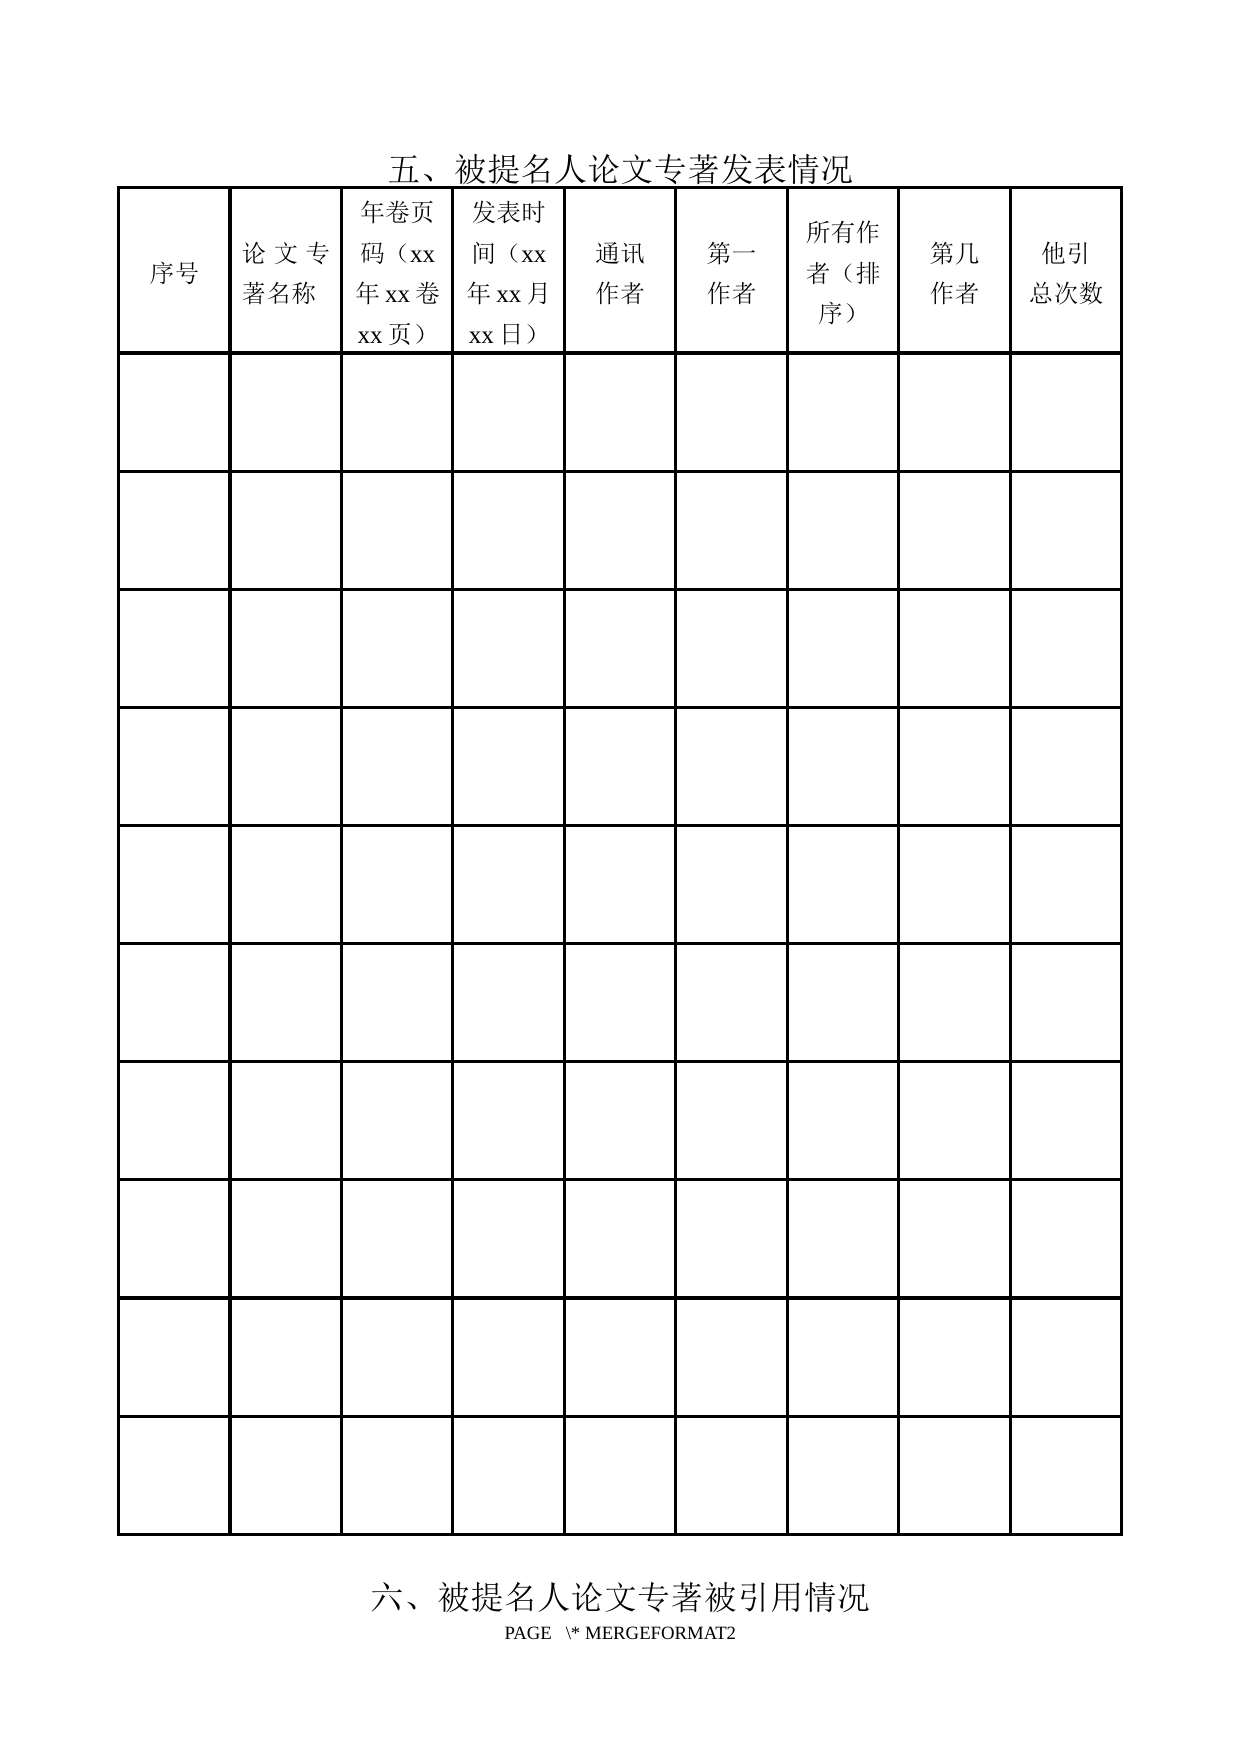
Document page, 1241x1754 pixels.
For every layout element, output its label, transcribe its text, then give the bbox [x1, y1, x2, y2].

table_cell [232, 1300, 340, 1414]
table_cell [343, 1181, 451, 1296]
table_cell [343, 827, 451, 942]
table_cell [677, 1181, 786, 1296]
table_cell [566, 1300, 674, 1414]
table_cell [677, 1300, 786, 1414]
table_cell [677, 709, 786, 824]
table_cell [120, 709, 228, 824]
table_cell [454, 473, 563, 588]
table_cell [566, 473, 674, 588]
table_cell [789, 1418, 897, 1533]
table_header 第一 作者 [677, 189, 786, 351]
table_cell [232, 1418, 340, 1533]
table_cell [1012, 1418, 1120, 1533]
table_cell [789, 1063, 897, 1178]
table_cell [454, 709, 563, 824]
table_cell [120, 591, 228, 706]
table_cell [1012, 827, 1120, 942]
table_cell [900, 827, 1009, 942]
table_cell [900, 1418, 1009, 1533]
table_cell [120, 1418, 228, 1533]
table_cell [900, 945, 1009, 1060]
table_cell [1012, 1181, 1120, 1296]
table_cell [1012, 945, 1120, 1060]
table_header 他引 总次数 [1012, 189, 1120, 351]
table_cell [789, 473, 897, 588]
table_cell [1012, 709, 1120, 824]
table_cell [1012, 473, 1120, 588]
table_cell [900, 1181, 1009, 1296]
table_cell [900, 591, 1009, 706]
table_header 发表时间（xx年xx月xx日） [454, 189, 563, 351]
table_cell [900, 473, 1009, 588]
table_cell [454, 1300, 563, 1414]
table_cell [120, 1063, 228, 1178]
table_header 第几 作者 [900, 189, 1009, 351]
table_cell [232, 709, 340, 824]
table_cell [232, 945, 340, 1060]
table_cell [454, 1181, 563, 1296]
table_cell [343, 945, 451, 1060]
table_cell [120, 1300, 228, 1414]
table_cell [1012, 1300, 1120, 1414]
table_cell [677, 827, 786, 942]
table_cell [232, 355, 340, 469]
table_cell [789, 827, 897, 942]
table_cell [232, 827, 340, 942]
table_cell [900, 1063, 1009, 1178]
table_cell [454, 1418, 563, 1533]
table_cell [1012, 591, 1120, 706]
table_cell [343, 1418, 451, 1533]
table_cell [232, 1181, 340, 1296]
table_cell [120, 355, 228, 469]
table_cell [343, 709, 451, 824]
table_cell [1012, 355, 1120, 469]
table_cell [789, 1181, 897, 1296]
table_cell [454, 355, 563, 469]
table_cell [566, 591, 674, 706]
table_cell [343, 473, 451, 588]
table_cell [343, 355, 451, 469]
table_header 序号 [120, 189, 228, 351]
table_header 通讯 作者 [566, 189, 674, 351]
table_cell [120, 827, 228, 942]
text 六、被提名人论文专著被引用情况 [130, 1576, 1110, 1614]
table_cell [120, 473, 228, 588]
table_cell [454, 945, 563, 1060]
table_cell [789, 591, 897, 706]
table_cell [566, 827, 674, 942]
table_cell [1012, 1063, 1120, 1178]
table_cell [677, 1418, 786, 1533]
table_cell [789, 945, 897, 1060]
table_cell [677, 945, 786, 1060]
table_cell [454, 1063, 563, 1178]
table_header 论文专著名称 [232, 189, 340, 351]
table_cell [566, 1181, 674, 1296]
table_cell [343, 1300, 451, 1414]
table_cell [232, 1063, 340, 1178]
table_header 年卷页码（xx年xx卷xx页） [343, 189, 451, 351]
table_cell [677, 591, 786, 706]
table_cell [677, 1063, 786, 1178]
table_cell [566, 1063, 674, 1178]
table_cell [343, 591, 451, 706]
table_cell [343, 1063, 451, 1178]
text 五、被提名人论文专著发表情况 [130, 148, 1110, 186]
table_cell [566, 1418, 674, 1533]
table_cell [566, 355, 674, 469]
table_cell [566, 945, 674, 1060]
table_cell [677, 473, 786, 588]
table_cell [454, 591, 563, 706]
table_cell [120, 1181, 228, 1296]
table_cell [789, 355, 897, 469]
table_cell [900, 355, 1009, 469]
table_cell [900, 709, 1009, 824]
table_header 所有作者（排序） [789, 189, 897, 351]
table_cell [566, 709, 674, 824]
table_cell [677, 355, 786, 469]
table_cell [789, 1300, 897, 1414]
table_cell [120, 945, 228, 1060]
table_cell [454, 827, 563, 942]
table_cell [789, 709, 897, 824]
table_cell [232, 473, 340, 588]
table_cell [900, 1300, 1009, 1414]
table_cell [232, 591, 340, 706]
